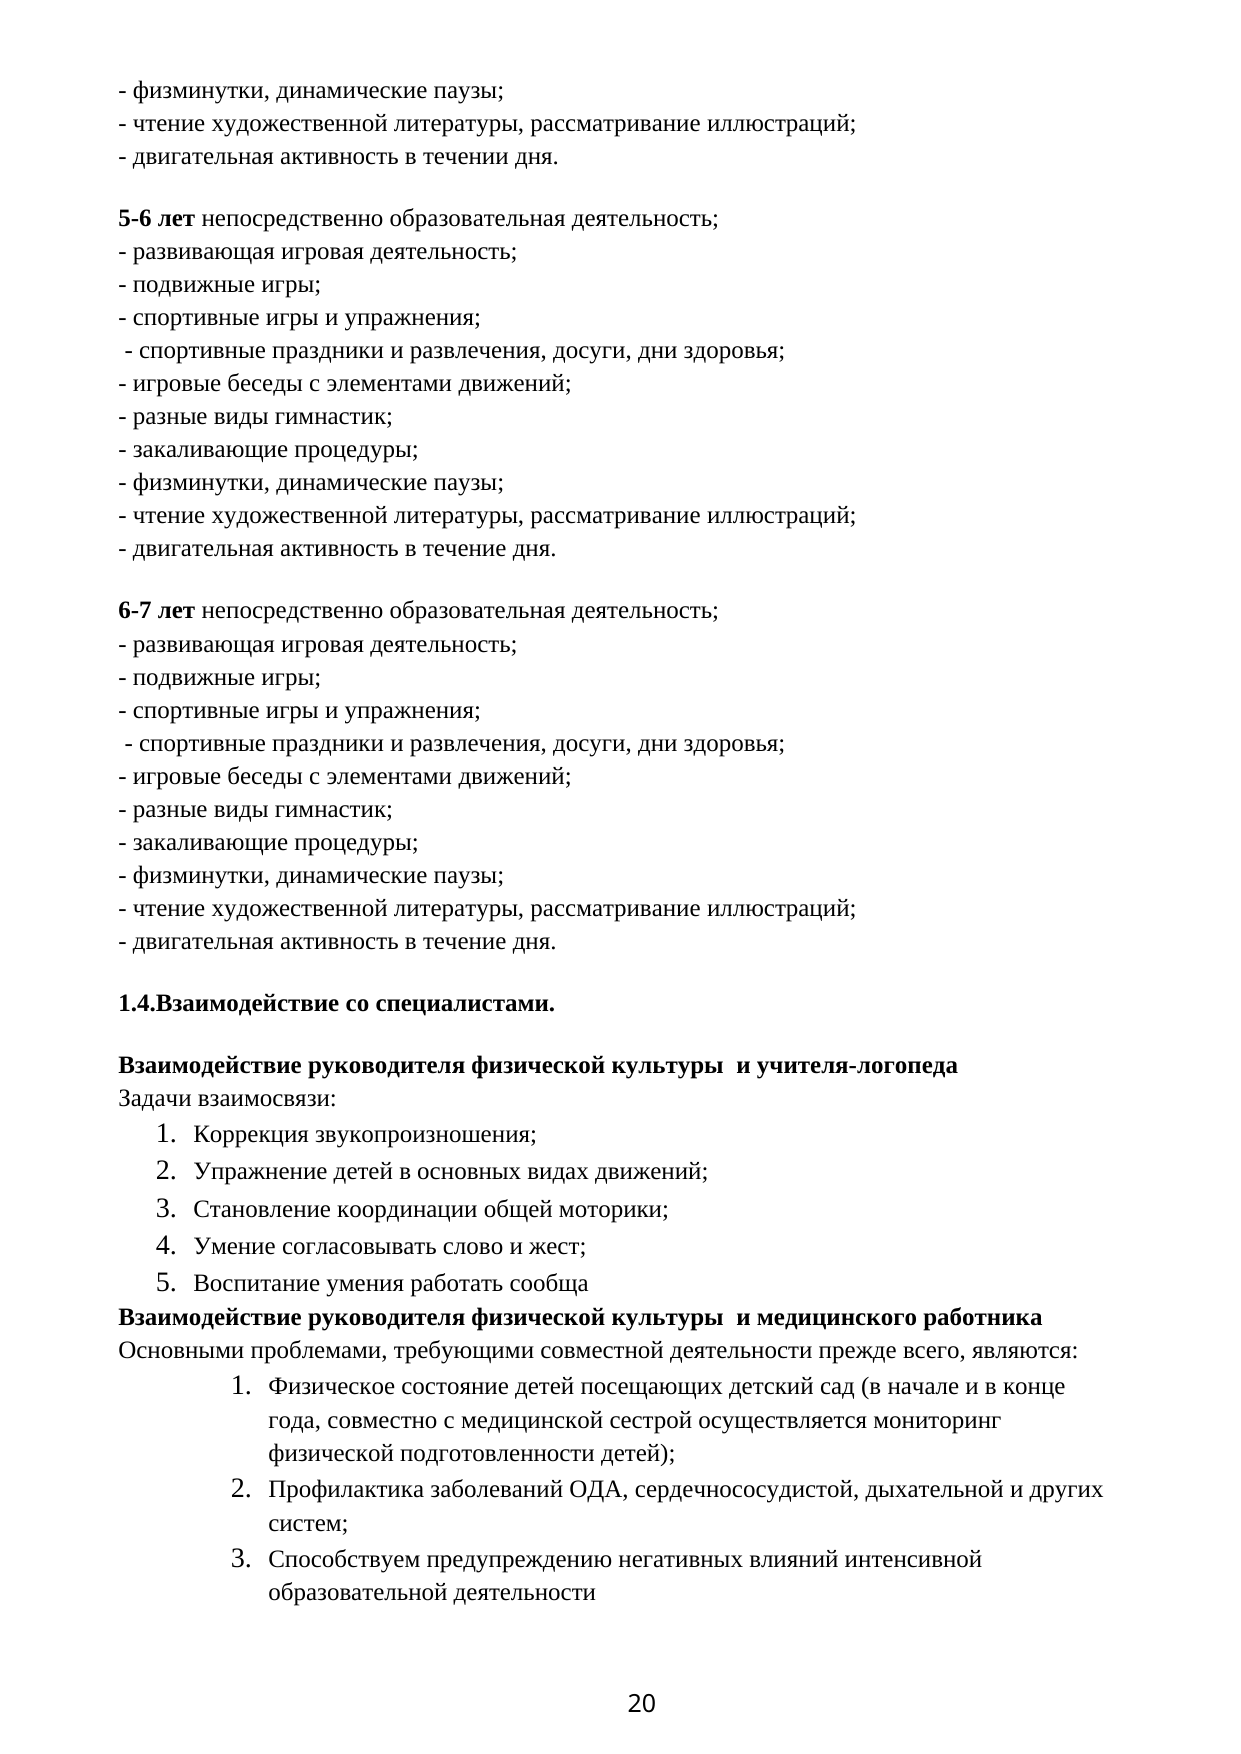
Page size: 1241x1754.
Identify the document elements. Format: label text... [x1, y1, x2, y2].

list Воспитание умения работать сообща [156, 1265, 1165, 1297]
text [118, 75, 1165, 170]
text Основными проблемами, требующими совместной деятельности прежде всего, являются: [118, 1335, 1123, 1364]
text 1.4.Взаимодействие со специалистами. [118, 988, 1165, 1017]
text Взаимодействие руководителя физической культуры и учителя-логопеда [118, 1050, 1165, 1079]
list Умение согласовывать слово и жест; [156, 1228, 1165, 1260]
list Способствуем предупреждению негативных влияний интенсивной образовательной деятельности [231, 1541, 1123, 1606]
list Упражнение детей в основных видах движений; [156, 1153, 1165, 1186]
text 6-7 лет непосредственно образовательная деятельность; - развивающая игровая деятельность; - подвижные игры; - спортивные игры и упражнения; - спортивные праздники и развлечения, досуги, дни здоровья; - игровые беседы с элементами движений; - разные виды гимнастик; - закаливающие процедуры; - физминутки, динамические паузы; - чтение художественной литературы, рассматривание иллюстраций; - двигательная активность в течение дня. [118, 596, 1165, 954]
list Становление координации общей моторики; [156, 1191, 1165, 1223]
list Коррекция звукопроизношения; [156, 1116, 1165, 1149]
text Взаимодействие руководителя физической культуры и медицинского работника [118, 1302, 1123, 1331]
list Физическое состояние детей посещающих детский сад (в начале и в конце года, совместно с медицинской сестрой осуществляется мониторинг физической подготовленности детей); [231, 1368, 1123, 1467]
text 5-6 лет непосредственно образовательная деятельность; - развивающая игровая деятельность; - подвижные игры; - спортивные игры и упражнения; - спортивные праздники и развлечения, досуги, дни здоровья; - игровые беседы с элементами движений; - разные виды гимнастик; - закаливающие процедуры; - физминутки, динамические паузы; - чтение художественной литературы, рассматривание иллюстраций; - двигательная активность в течение дня. [118, 203, 1165, 562]
list Профилактика заболеваний ОДА, сердечнососудистой, дыхательной и других систем; [231, 1471, 1123, 1536]
text Задачи взаимосвязи: [118, 1083, 1165, 1112]
